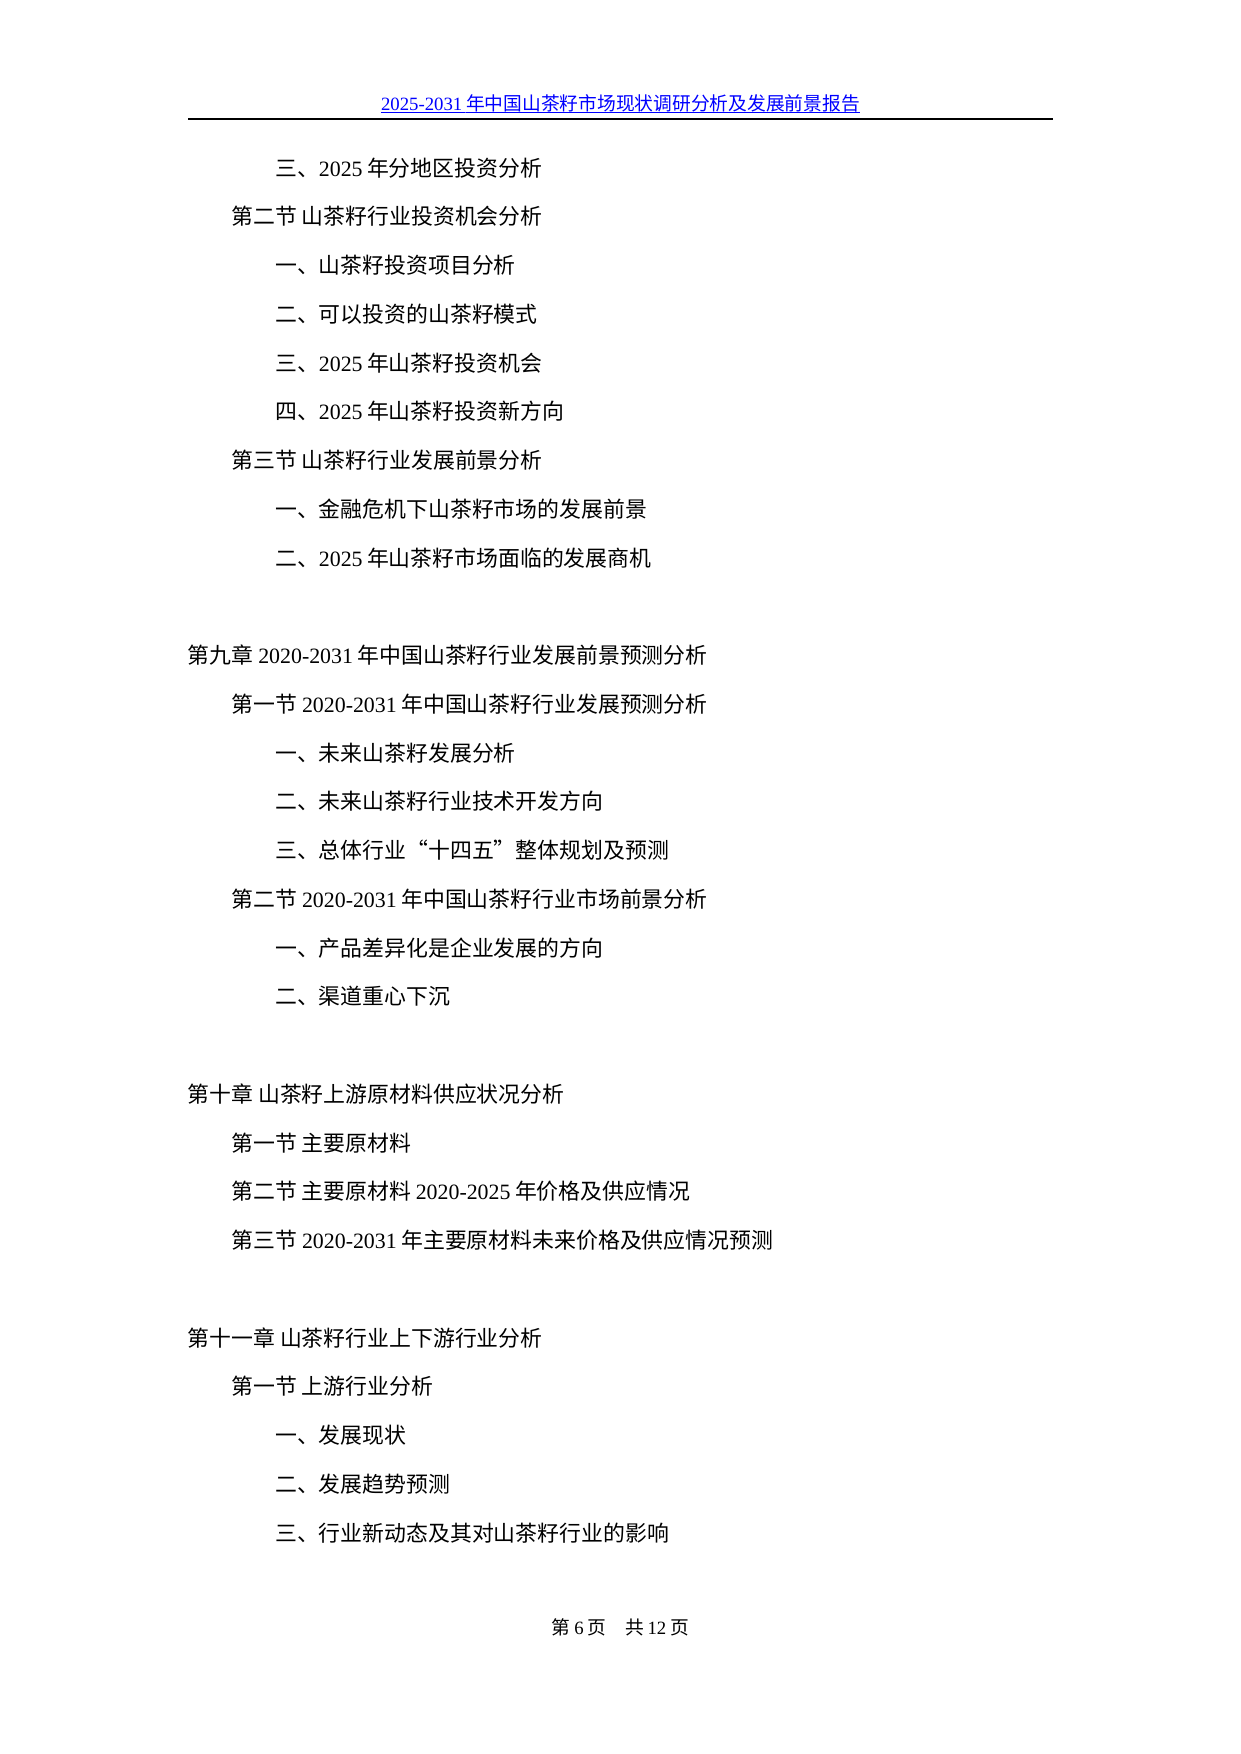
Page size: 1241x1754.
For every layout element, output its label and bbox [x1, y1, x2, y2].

text [187, 150, 1053, 1548]
